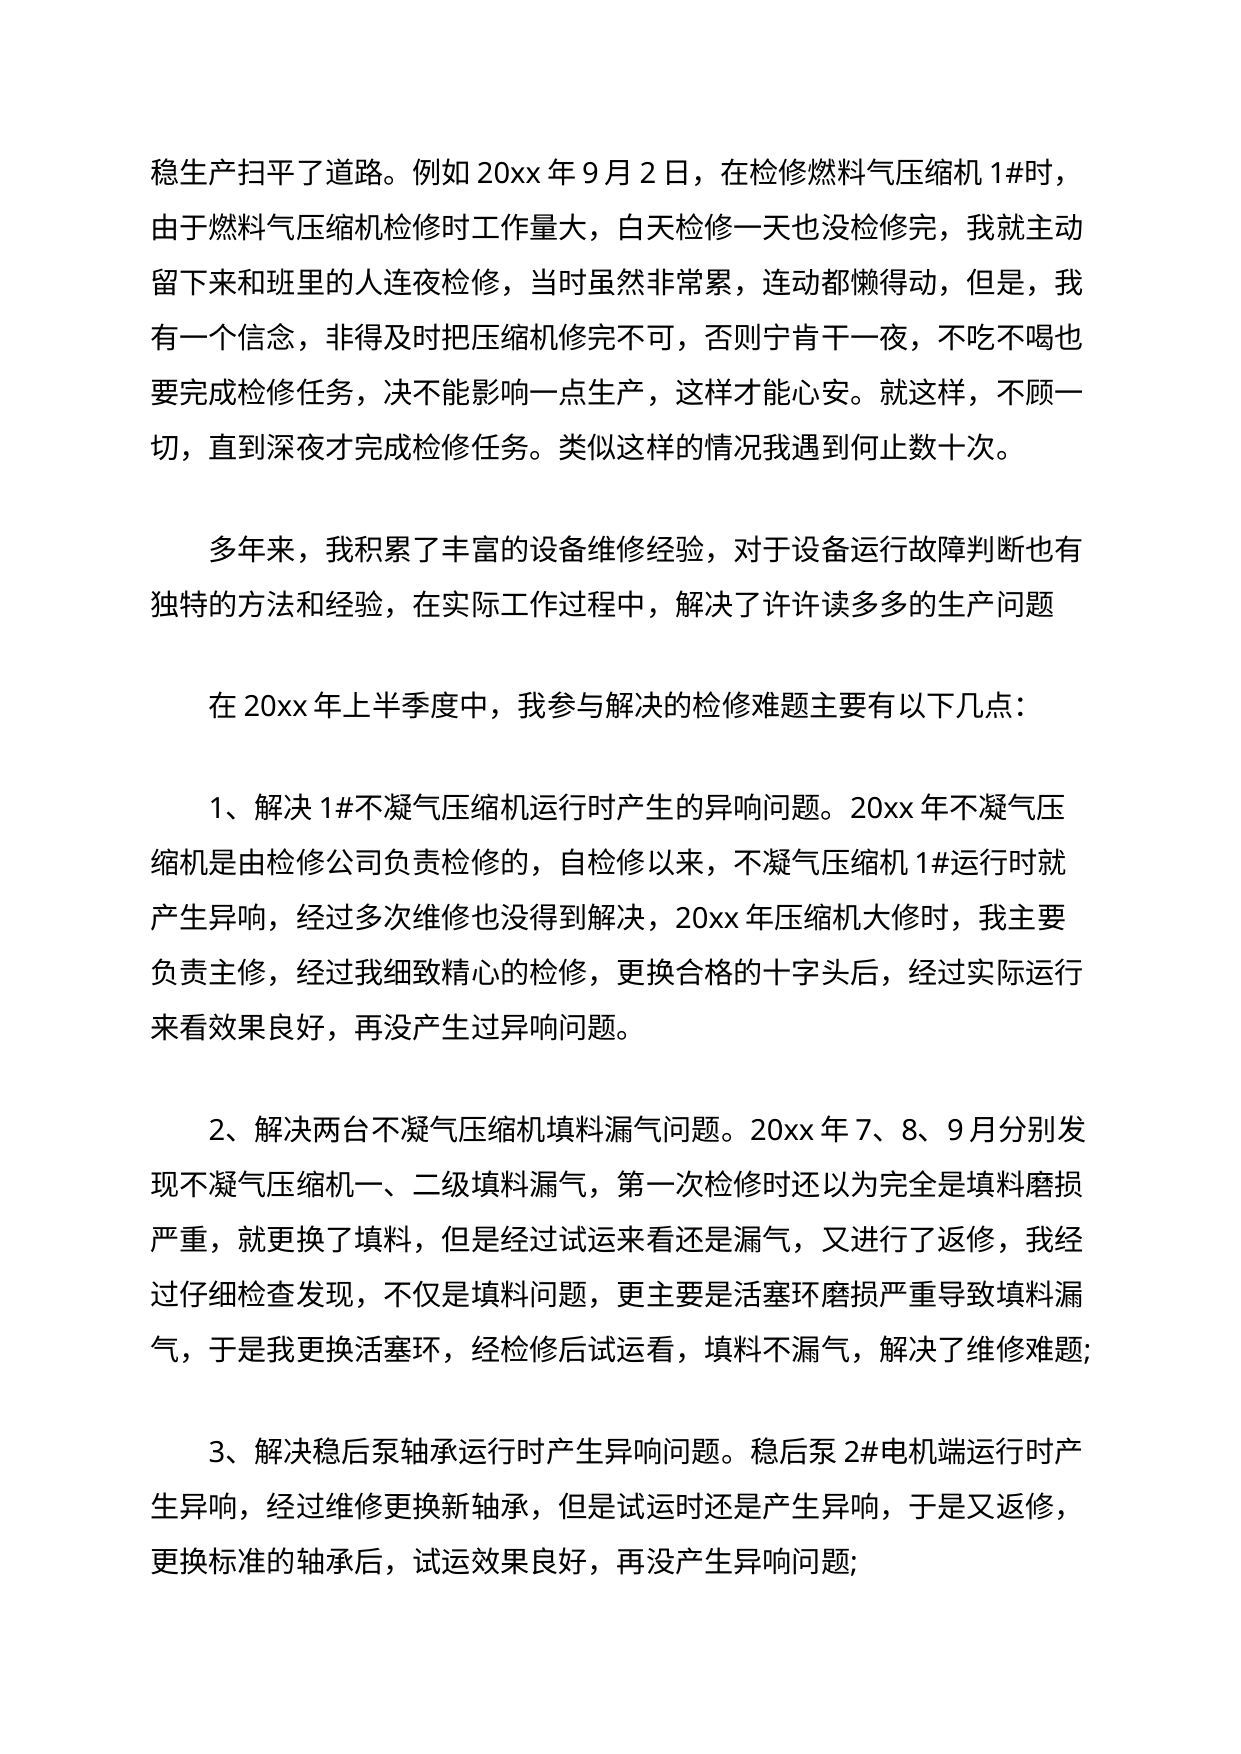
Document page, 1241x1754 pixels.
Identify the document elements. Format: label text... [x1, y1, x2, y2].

text 2、解决两台不凝气压缩机填料漏气问题。20xx年7、8、9月分别发现不凝气压缩机一、二级填料漏气，第一次检修时还以为完全是填料磨损严重，就更换了填料，但是经过试运来看还是漏气，又进行了返修，我经过仔细检查发现，不仅是填料问题，更主要是活塞环磨损严重导致填料漏气，于是我更换活塞环，经检修后试运看，填料不漏气，解决了维修难题; [150, 1107, 1090, 1369]
text 3、解决稳后泵轴承运行时产生异响问题。稳后泵2#电机端运行时产生异响，经过维修更换新轴承，但是试运时还是产生异响，于是又返修，更换标准的轴承后，试运效果良好，再没产生异响问题; [150, 1428, 1090, 1581]
text 多年来，我积累了丰富的设备维修经验，对于设备运行故障判断也有独特的方法和经验，在实际工作过程中，解决了许许读多多的生产问题 [150, 526, 1090, 623]
text 1、解决1#不凝气压缩机运行时产生的异响问题。20xx年不凝气压缩机是由检修公司负责检修的，自检修以来，不凝气压缩机1#运行时就产生异响，经过多次维修也没得到解决，20xx年压缩机大修时，我主要负责主修，经过我细致精心的检修，更换合格的十字头后，经过实际运行来看效果良好，再没产生过异响问题。 [150, 785, 1090, 1047]
text 在20xx年上半季度中，我参与解决的检修难题主要有以下几点： [150, 683, 1090, 725]
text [150, 150, 1090, 467]
